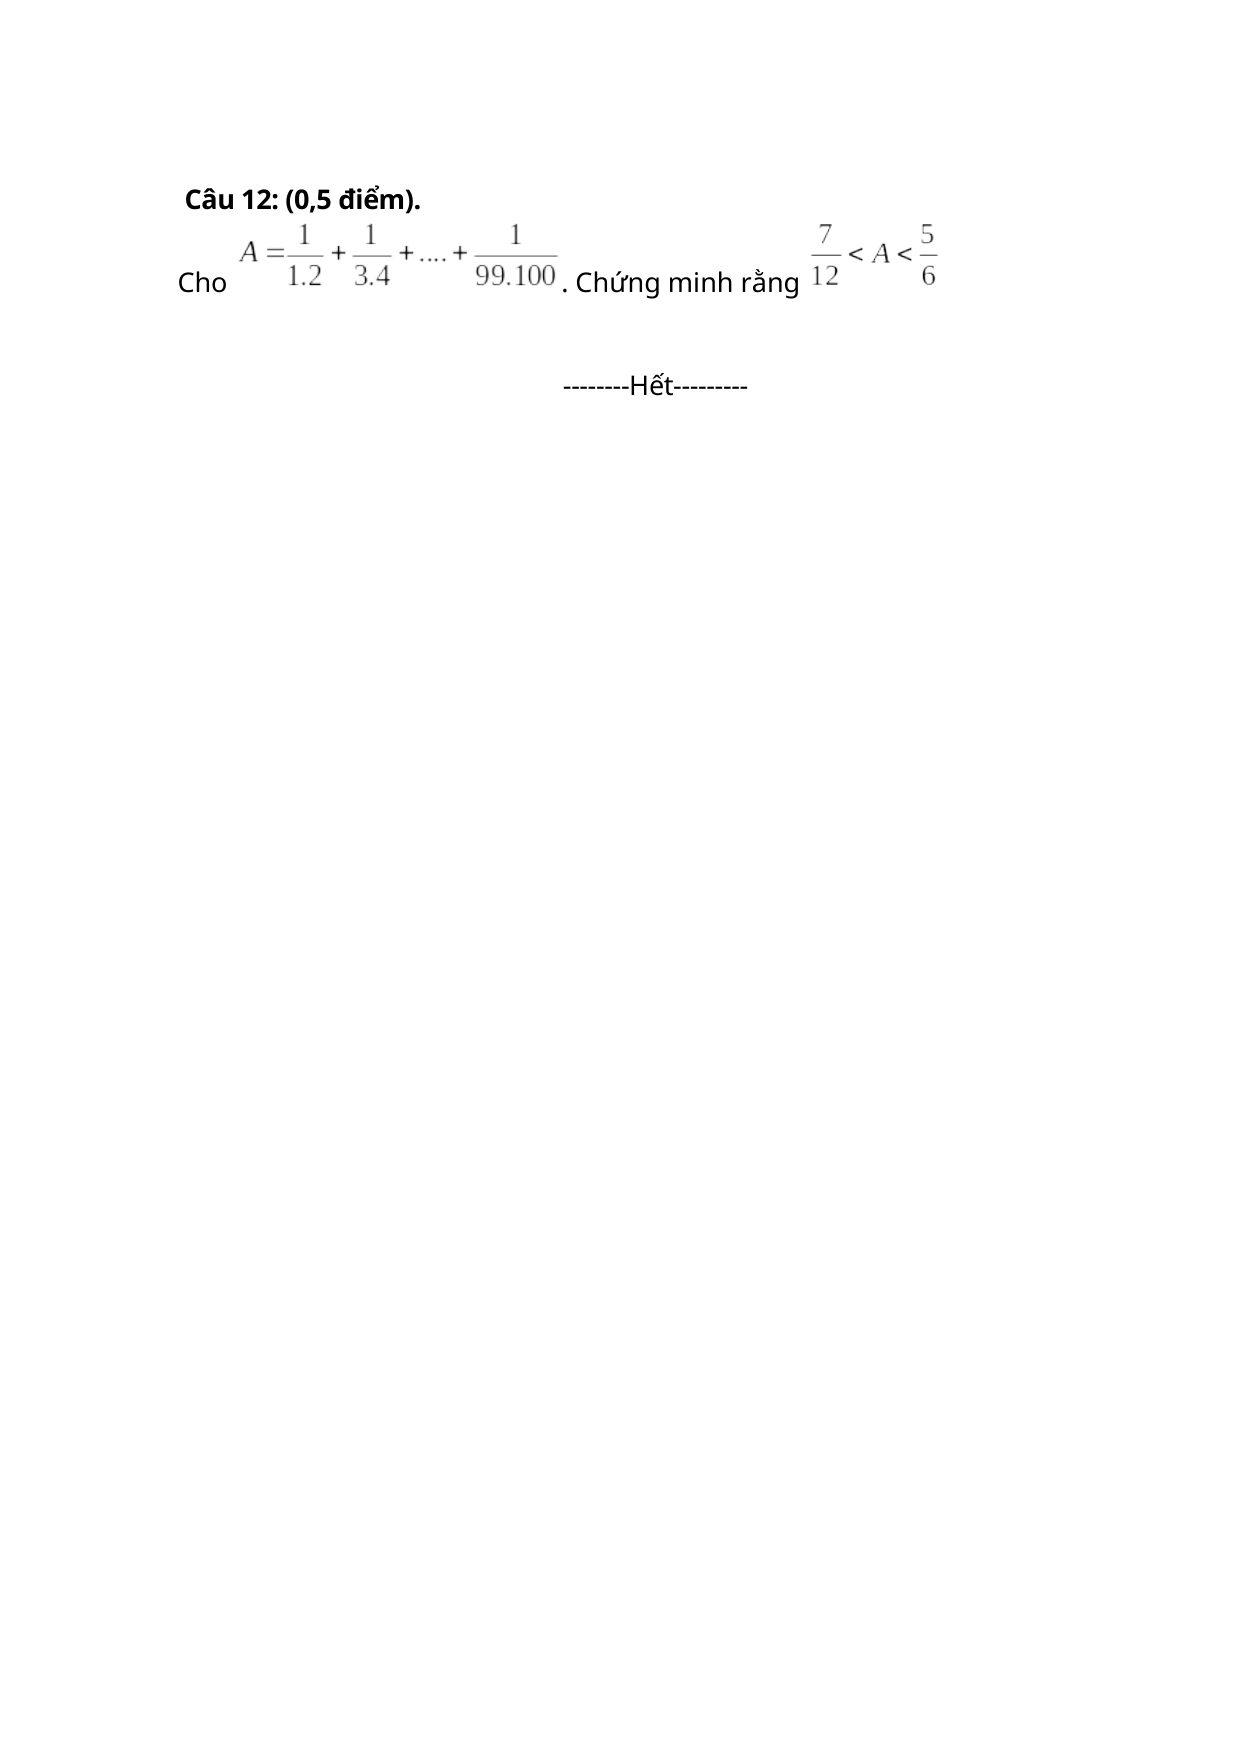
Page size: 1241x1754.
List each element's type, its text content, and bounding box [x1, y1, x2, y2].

text Câu 12: (0,5 điểm). [177, 180, 1134, 217]
text --------Hết--------- [177, 366, 1134, 403]
text Cho . Chứng minh rằng [177, 217, 1134, 300]
